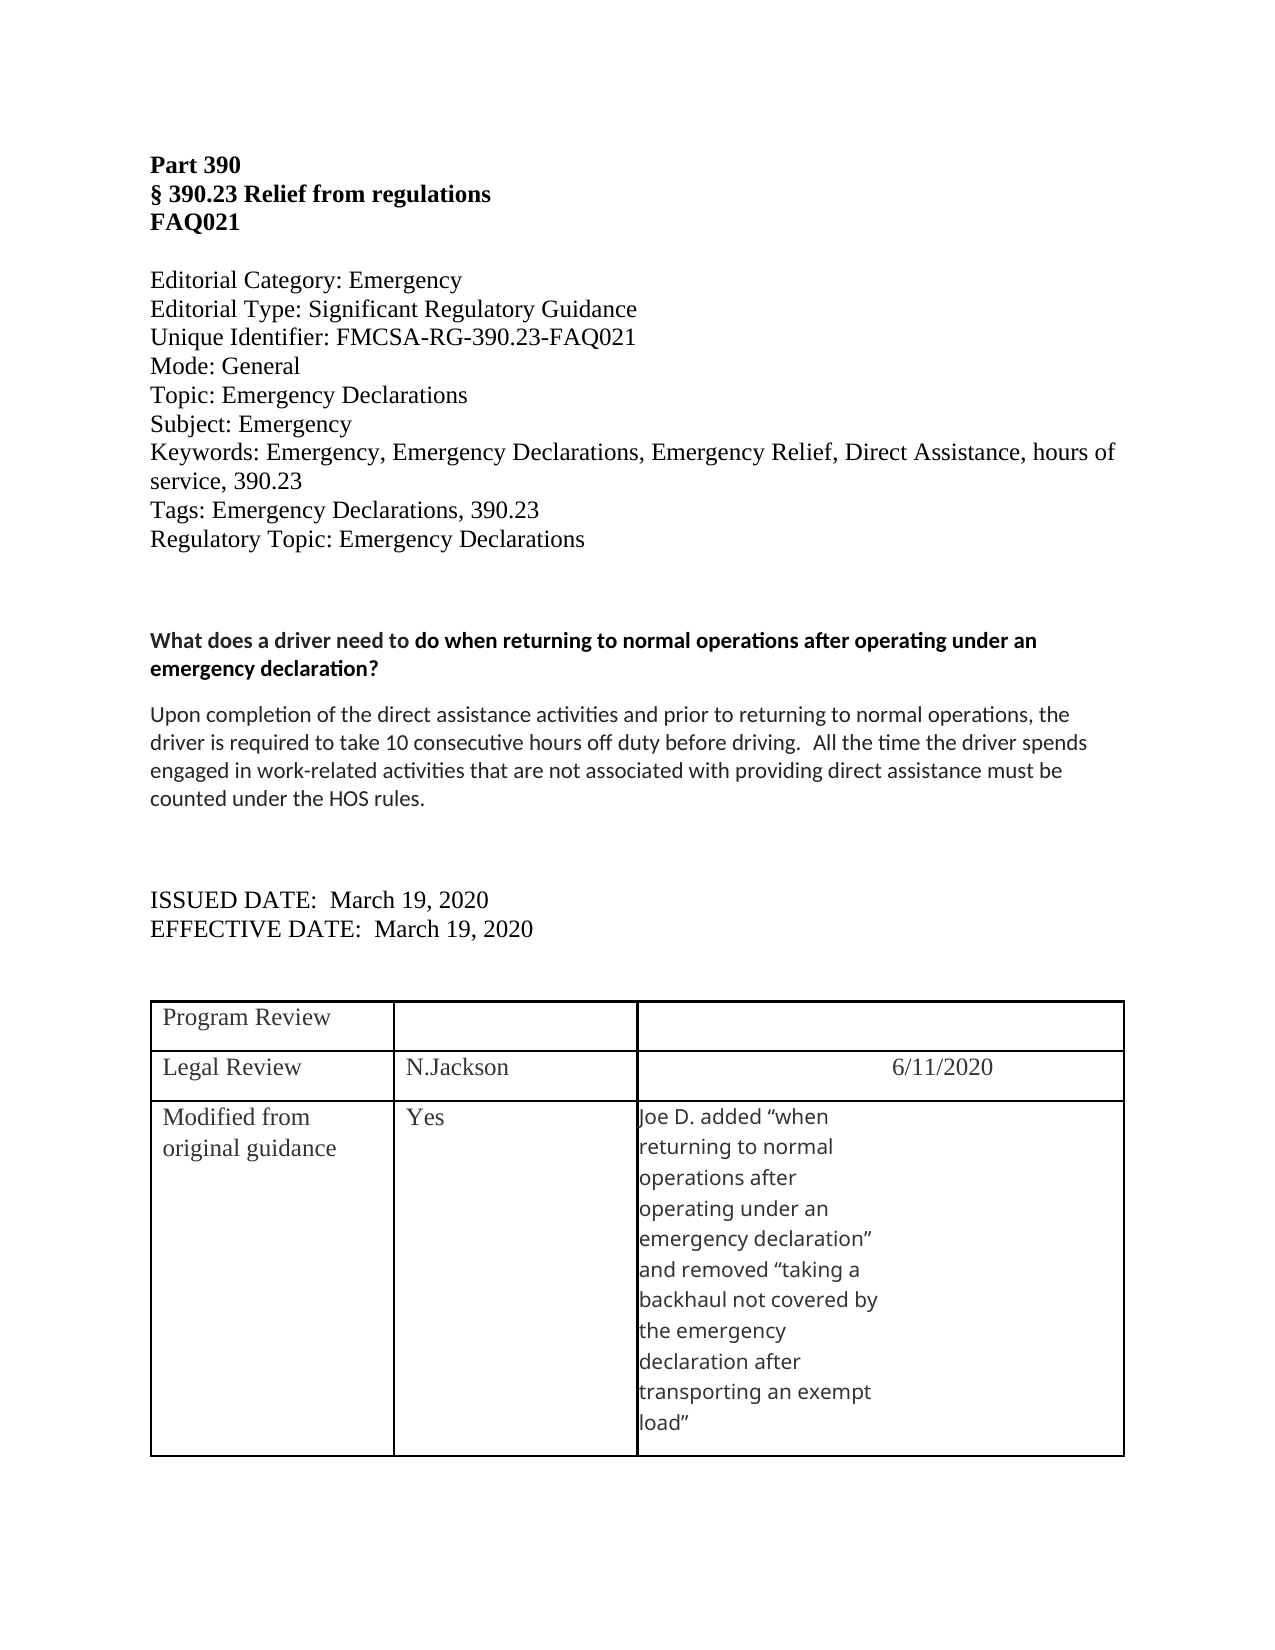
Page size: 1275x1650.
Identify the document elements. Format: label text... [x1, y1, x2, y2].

text Keywords: Emergency, Emergency Declarations, Emergency Relief, Direct Assistance, hours of service, 390.23 [150, 437, 1125, 495]
text FAQ021 [150, 207, 1125, 236]
text Regulatory Topic: Emergency Declarations [150, 524, 1125, 552]
table_header [395, 1003, 636, 1050]
text ISSUED DATE: March 19, 2020 [150, 885, 1125, 914]
table_header [639, 1003, 881, 1050]
text Subject: Emergency [150, 409, 1125, 437]
table_cell N.Jackson [395, 1052, 636, 1100]
table_cell [881, 1102, 1123, 1455]
text Tags: Emergency Declarations, 390.23 [150, 495, 1125, 524]
table_cell Joe D. added “when returning to normal operations after operating under an emergency declaration” and removed “taking a backhaul not covered by the emergency declaration after transporting an exempt load” [639, 1102, 881, 1455]
text What does a driver need to do when returning to normal operations after operating under an emergency declaration? [150, 626, 1125, 682]
table_cell 6/11/2020 [881, 1052, 1123, 1100]
table_header [881, 1003, 1123, 1050]
text Editorial Category: Emergency [150, 265, 1125, 294]
table_header Program Review [152, 1003, 393, 1050]
text Topic: Emergency Declarations [150, 380, 1125, 409]
text § 390.23 Relief from regulations [150, 179, 1125, 207]
text Editorial Type: Significant Regulatory Guidance [150, 294, 1125, 322]
table_cell Modified from original guidance [152, 1102, 393, 1455]
text Part 390 [150, 150, 1125, 179]
text Unique Identifier: FMCSA-RG-390.23-FAQ021 [150, 322, 1125, 351]
text Upon completion of the direct assistance activities and prior to returning to normal operations, the driver is required to take 10 consecutive hours off duty before driving. All the time the driver spends engaged in work-related activities that are not associated with providing direct assistance must be counted under the HOS rules. [150, 700, 1125, 812]
text Mode: General [150, 351, 1125, 380]
table_cell Legal Review [152, 1052, 393, 1100]
table_cell [639, 1052, 881, 1100]
text EFFECTIVE DATE: March 19, 2020 [150, 914, 1125, 943]
table_cell Yes [395, 1102, 636, 1455]
